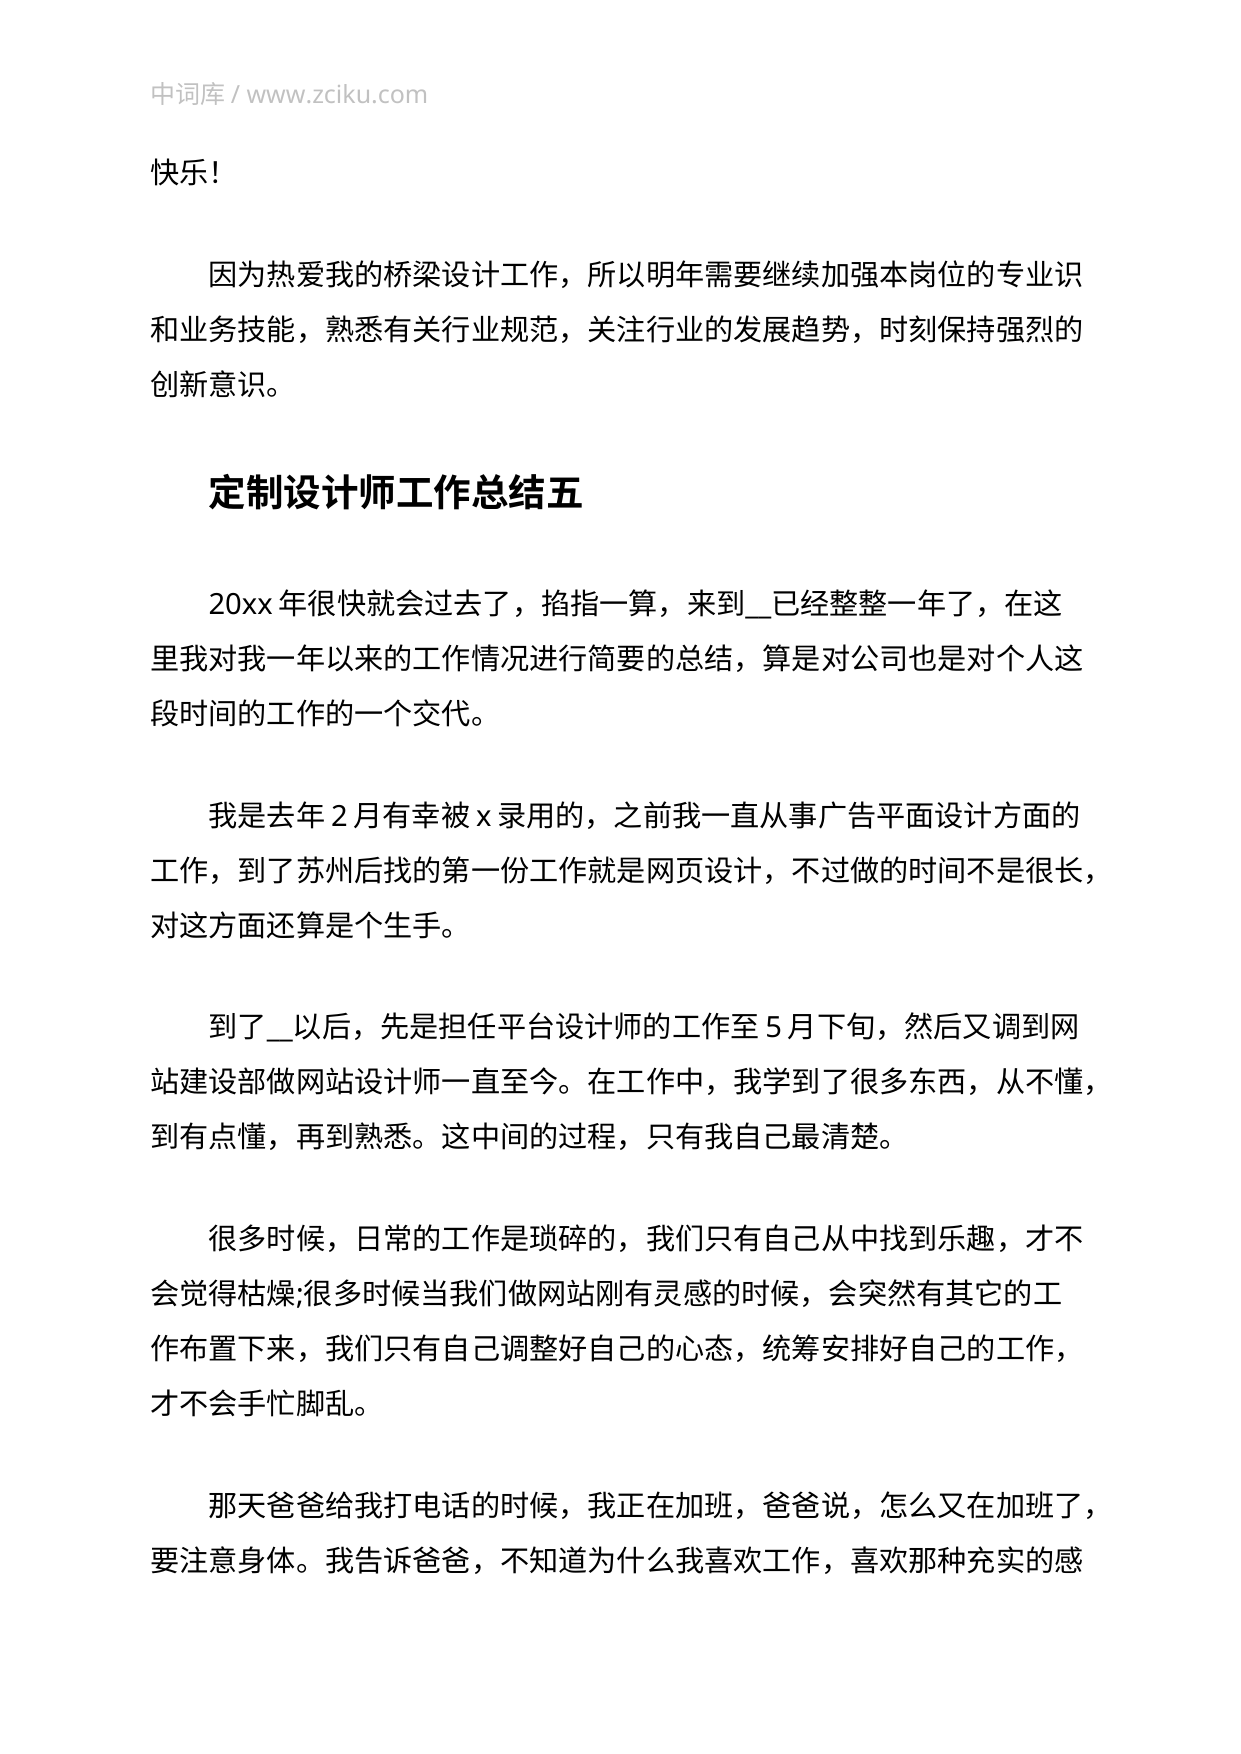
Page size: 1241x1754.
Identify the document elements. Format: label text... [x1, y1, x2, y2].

text 很多时候，日常的工作是琐碎的，我们只有自己从中找到乐趣，才不会觉得枯燥;很多时候当我们做网站刚有灵感的时候，会突然有其它的工作布置下来，我们只有自己调整好自己的心态，统筹安排好自己的工作，才不会手忙脚乱。 [150, 1216, 1090, 1423]
text 到了__以后，先是担任平台设计师的工作至5月下旬，然后又调到网站建设部做网站设计师一直至今。在工作中，我学到了很多东西，从不懂，到有点懂，再到熟悉。这中间的过程，只有我自己最清楚。 [150, 1004, 1090, 1156]
text 我是去年2月有幸被x录用的，之前我一直从事广告平面设计方面的工作，到了苏州后找的第一份工作就是网页设计，不过做的时间不是很长，对这方面还算是个生手。 [150, 792, 1090, 944]
text 20xx年很快就会过去了，掐指一算，来到__已经整整一年了，在这里我对我一年以来的工作情况进行简要的总结，算是对公司也是对个人这段时间的工作的一个交代。 [150, 581, 1090, 733]
text 定制设计师工作总结五 [150, 463, 1090, 518]
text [150, 150, 1090, 192]
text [150, 1482, 1090, 1579]
text 因为热爱我的桥梁设计工作，所以明年需要继续加强本岗位的专业识和业务技能，熟悉有关行业规范，关注行业的发展趋势，时刻保持强烈的创新意识。 [150, 252, 1090, 404]
